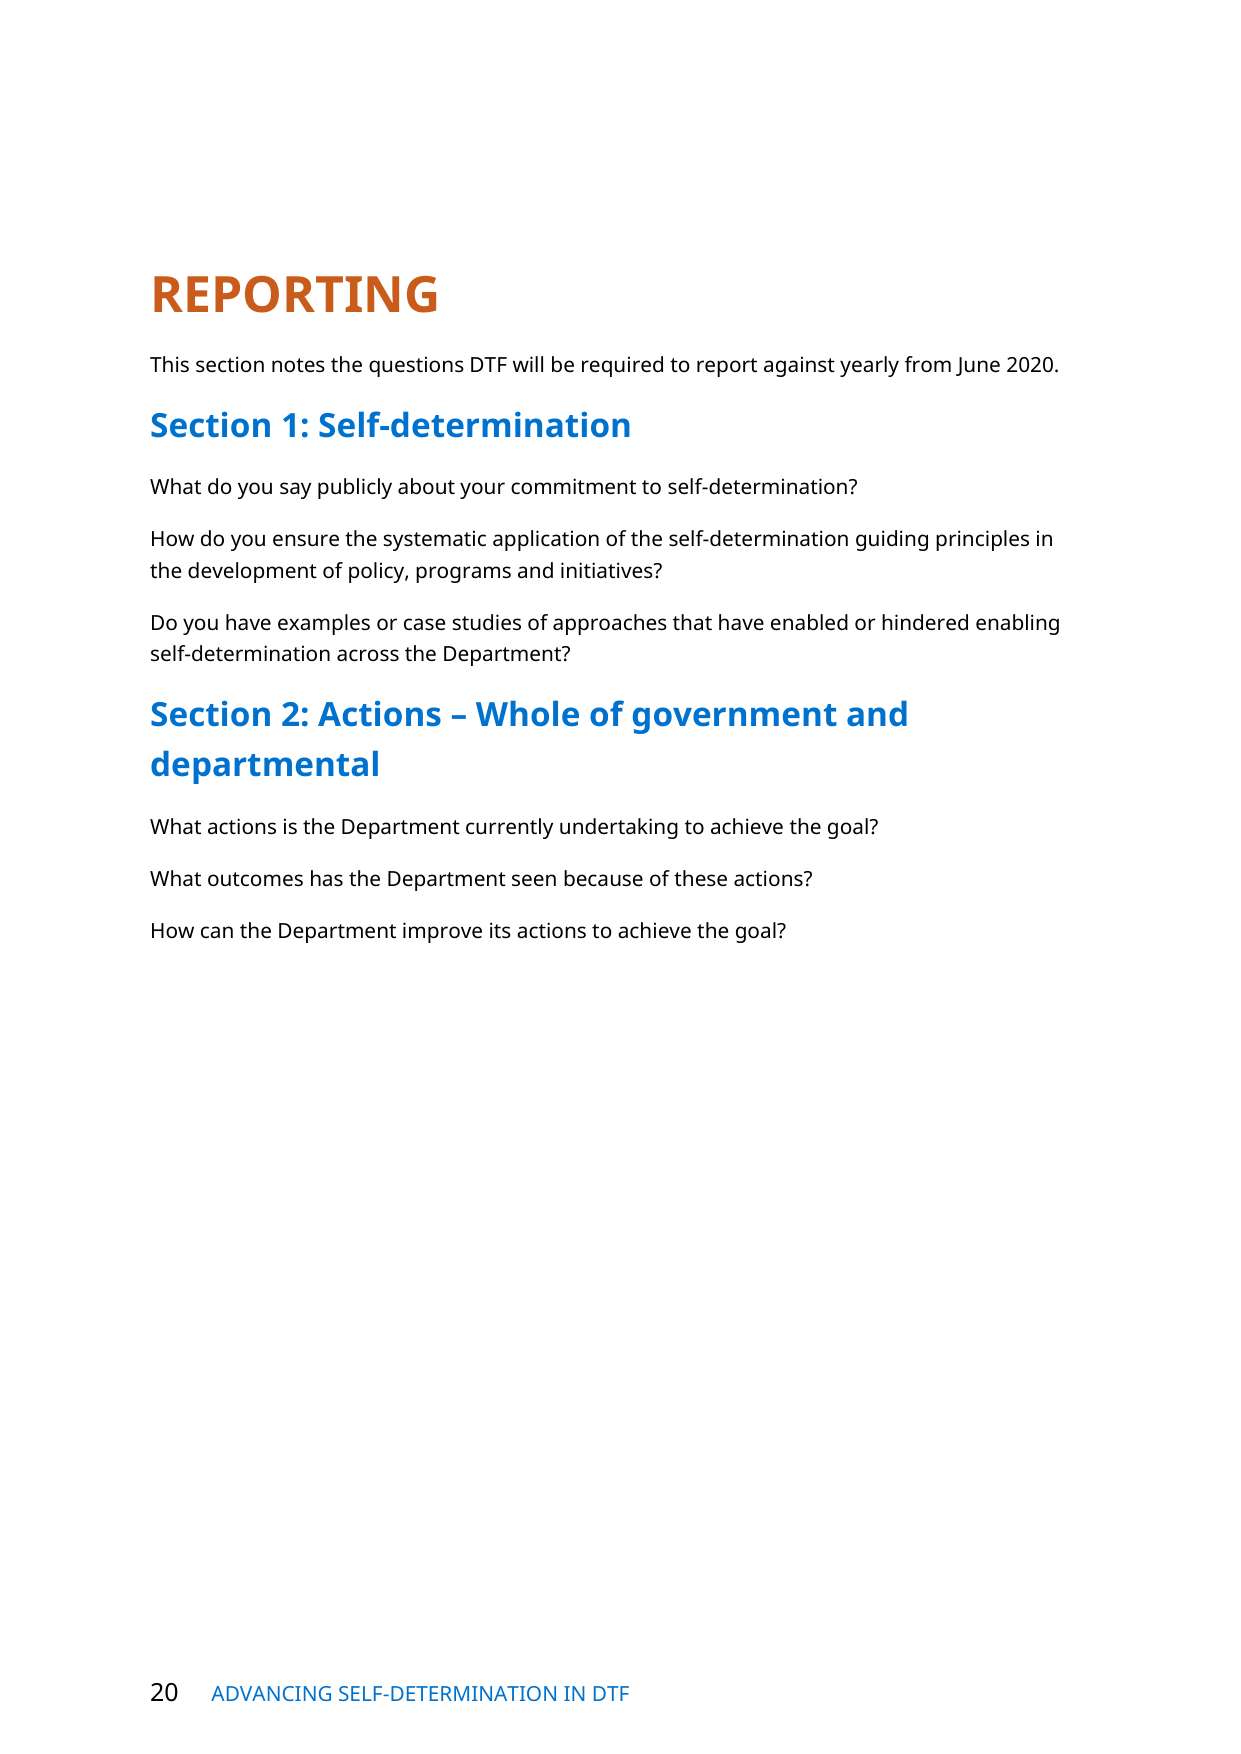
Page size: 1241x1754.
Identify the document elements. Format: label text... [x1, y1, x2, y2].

subtitle Reporting [150, 263, 1090, 325]
text What actions is the Department currently undertaking to achieve the goal? [150, 812, 1090, 840]
text How do you ensure the systematic application of the self-determination guiding principles in the development of policy, programs and initiatives? [150, 524, 1090, 584]
text Do you have examples or case studies of approaches that have enabled or hindered enabling self-determination across the Department? [150, 608, 1090, 668]
text How can the Department improve its actions to achieve the goal? [150, 916, 1090, 944]
text Section 1: Self-determination [150, 402, 1090, 447]
text What do you say publicly about your commitment to self-determination? [150, 472, 1090, 501]
text This section notes the questions DTF will be required to report against yearly from June 2020. [150, 350, 1090, 378]
text What outcomes has the Department seen because of these actions? [150, 864, 1090, 892]
text Section 2: Actions – Whole of government and departmental [150, 691, 1090, 787]
